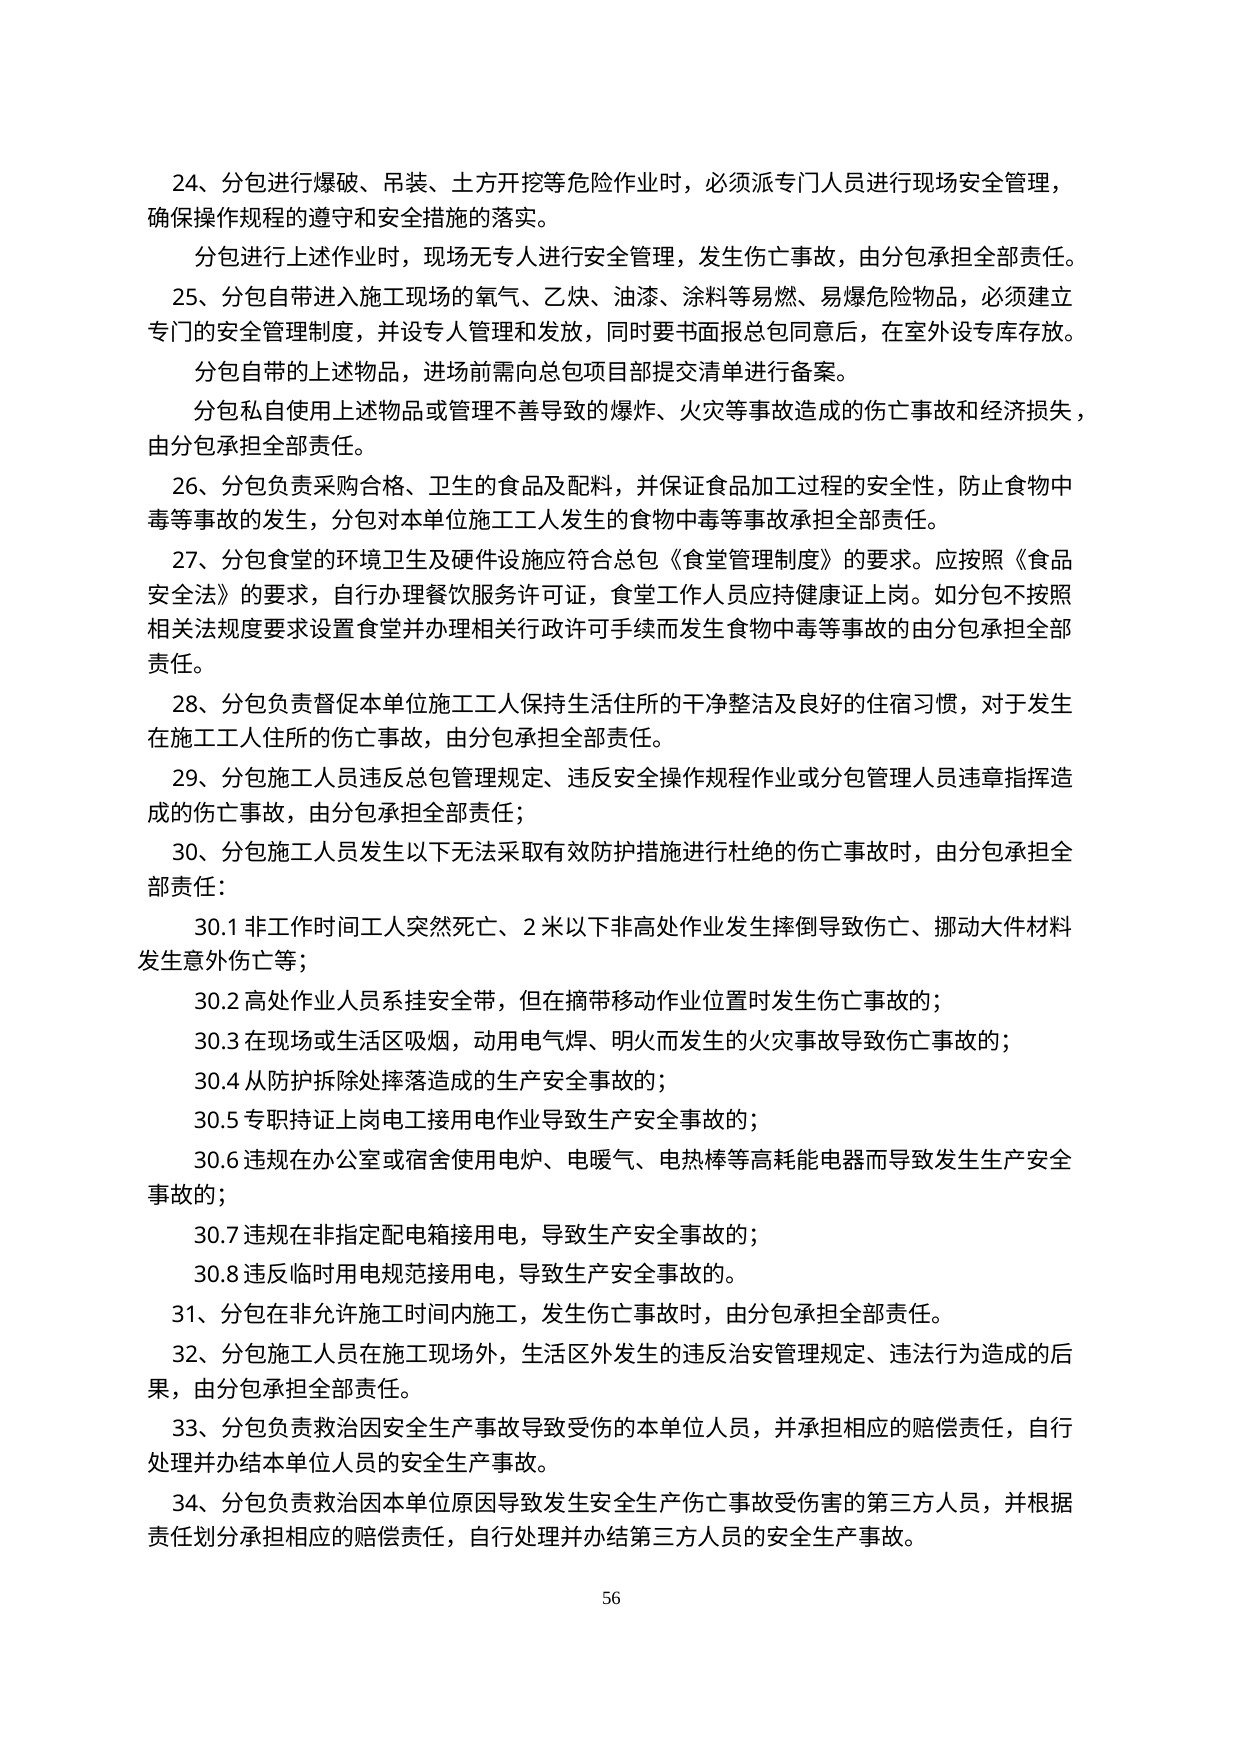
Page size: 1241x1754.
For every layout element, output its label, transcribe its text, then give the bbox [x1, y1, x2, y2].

text 30.4从防护拆除处摔落造成的生产安全事故的； [137, 1062, 1075, 1096]
text 33、分包负责救治因安全生产事故导致受伤的本单位人员，并承担相应的赔偿责任，自行处理并办结本单位人员的安全生产事故。 [148, 1409, 1075, 1479]
text 32、分包施工人员在施工现场外，生活区外发生的违反治安管理规定、违法行为造成的后果，由分包承担全部责任。 [148, 1335, 1075, 1404]
text 30.7违规在非指定配电箱接用电，导致生产安全事故的； [148, 1216, 1075, 1250]
text 29、分包施工人员违反总包管理规定、违反安全操作规程作业或分包管理人员违章指挥造成的伤亡事故，由分包承担全部责任； [148, 759, 1075, 828]
text 30、分包施工人员发生以下无法采取有效防护措施进行杜绝的伤亡事故时，由分包承担全部责任： [148, 833, 1075, 903]
text 分包私自使用上述物品或管理不善导致的爆炸、火灾等事故造成的伤亡事故和经济损失，由分包承担全部责任。 [148, 392, 1075, 462]
text 30.8违反临时用电规范接用电，导致生产安全事故的。 [148, 1256, 1075, 1290]
text 30.2高处作业人员系挂安全带，但在摘带移动作业位置时发生伤亡事故的； [137, 982, 1075, 1017]
text 34、分包负责救治因本单位原因导致发生安全生产伤亡事故受伤害的第三方人员，并根据责任划分承担相应的赔偿责任，自行处理并办结第三方人员的安全生产事故。 [148, 1484, 1075, 1553]
text 24、分包进行爆破、吊装、土方开挖等危险作业时，必须派专门人员进行现场安全管理，确保操作规程的遵守和安全措施的落实。 [148, 164, 1075, 233]
text 28、分包负责督促本单位施工工人保持生活住所的干净整洁及良好的住宿习惯，对于发生在施工工人住所的伤亡事故，由分包承担全部责任。 [148, 685, 1075, 754]
text 27、分包食堂的环境卫生及硬件设施应符合总包《食堂管理制度》的要求。应按照《食品安全法》的要求，自行办理餐饮服务许可证，食堂工作人员应持健康证上岗。如分包不按照相关法规度要求设置食堂并办理相关行政许可手续而发生食物中毒等事故的由分包承担全部责任。 [148, 541, 1075, 679]
text 25、分包自带进入施工现场的氧气、乙炔、油漆、涂料等易燃、易爆危险物品，必须建立专门的安全管理制度，并设专人管理和发放，同时要书面报总包同意后，在室外设专库存放。 [148, 278, 1075, 347]
text 30.3在现场或生活区吸烟，动用电气焊、明火而发生的火灾事故导致伤亡事故的； [137, 1022, 1075, 1057]
text 分包自带的上述物品，进场前需向总包项目部提交清单进行备案。 [137, 353, 1075, 387]
text 31、分包在非允许施工时间内施工，发生伤亡事故时，由分包承担全部责任。 [148, 1295, 1075, 1330]
text 30.1非工作时间工人突然死亡、2米以下非高处作业发生摔倒导致伤亡、挪动大件材料发生意外伤亡等； [137, 908, 1075, 977]
text 26、分包负责采购合格、卫生的食品及配料，并保证食品加工过程的安全性，防止食物中毒等事故的发生，分包对本单位施工工人发生的食物中毒等事故承担全部责任。 [148, 467, 1075, 536]
text 分包进行上述作业时，现场无专人进行安全管理，发生伤亡事故，由分包承担全部责任。 [137, 238, 1075, 273]
text 30.6违规在办公室或宿舍使用电炉、电暖气、电热棒等高耗能电器而导致发生生产安全事故的； [148, 1141, 1075, 1211]
text 30.5专职持证上岗电工接用电作业导致生产安全事故的； [148, 1102, 1075, 1136]
